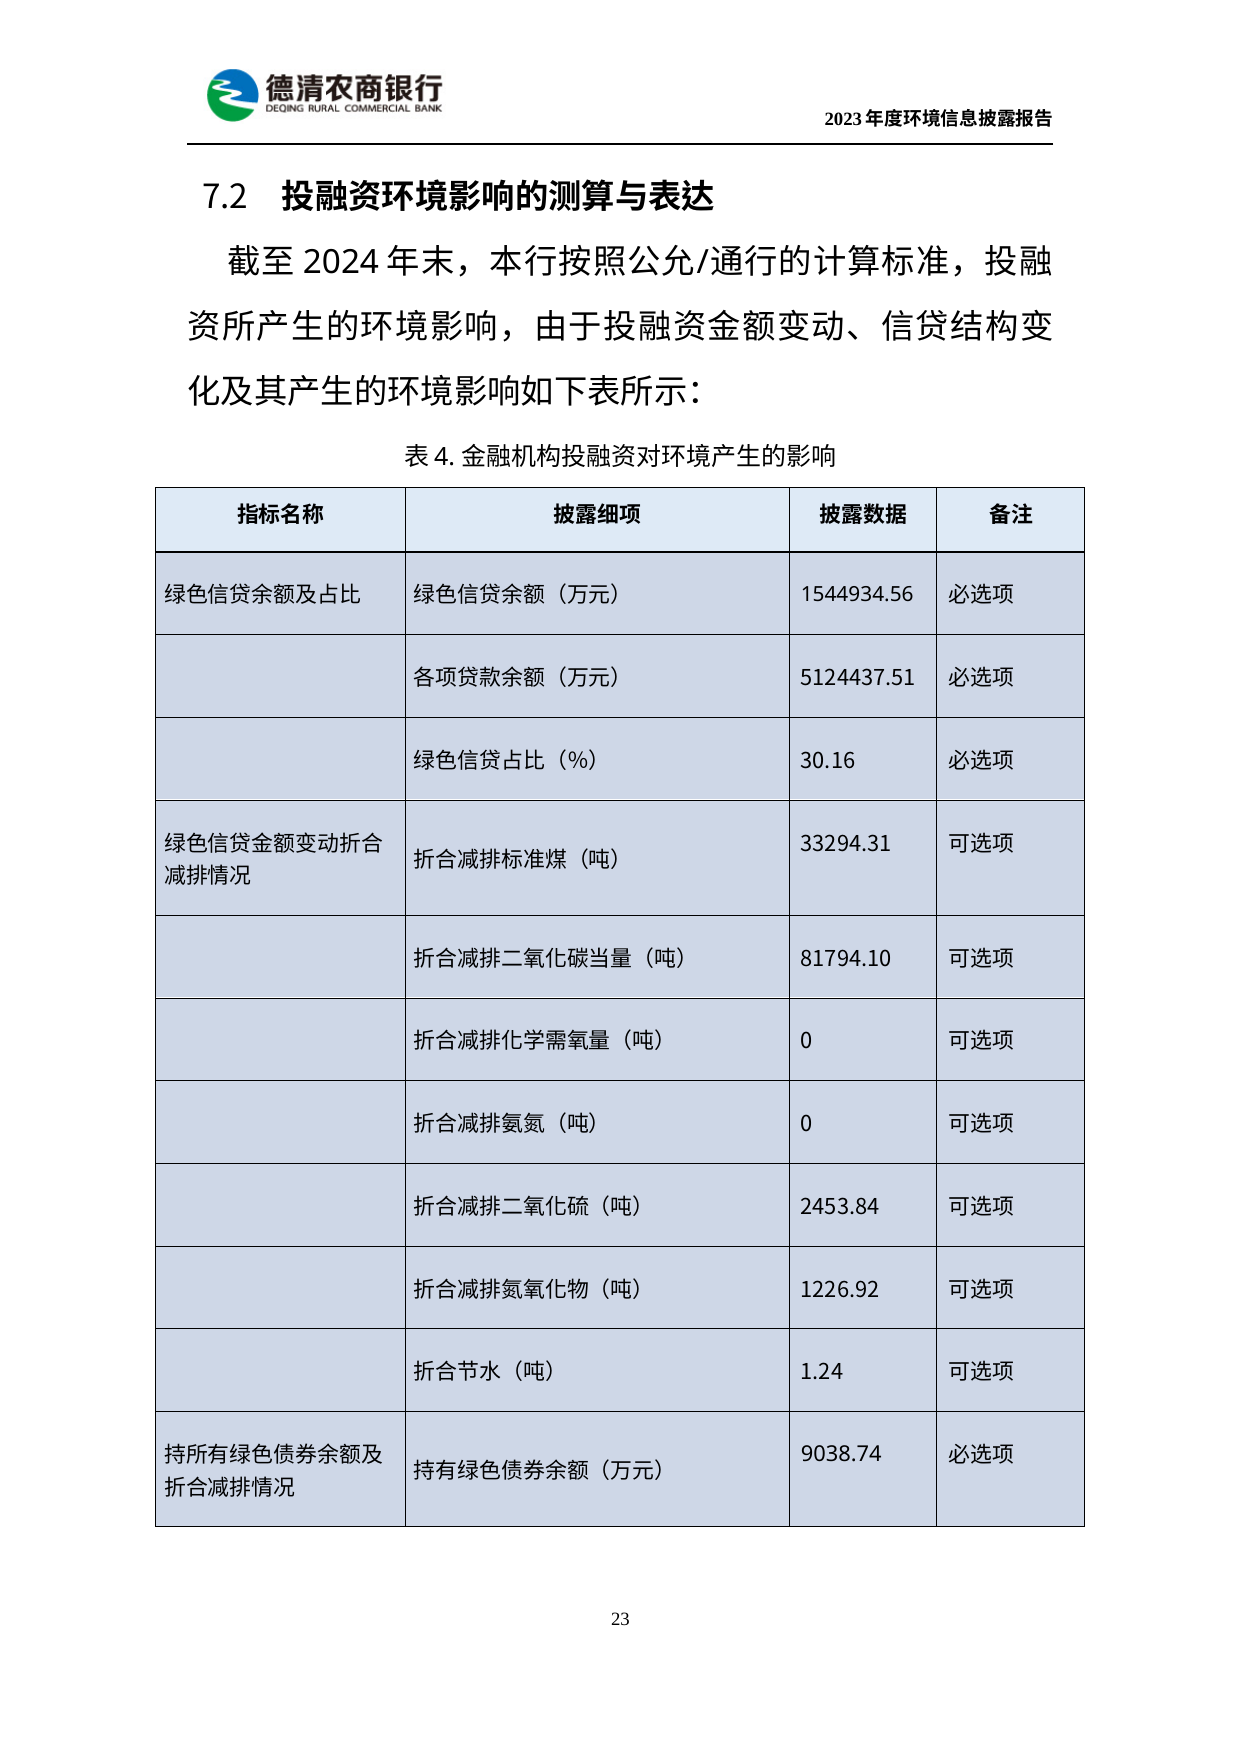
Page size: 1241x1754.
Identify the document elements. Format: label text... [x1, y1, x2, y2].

table_cell 绿色信贷占比（％） [406, 718, 789, 799]
table_header 披露细项 [406, 488, 789, 551]
table_cell 2453.84 [790, 1164, 936, 1246]
table_cell 1.24 [790, 1329, 936, 1411]
table_header 披露数据 [790, 488, 936, 551]
table_cell [156, 1329, 405, 1411]
table_cell 必选项 [937, 1412, 1084, 1526]
table_cell 各项贷款余额（万元） [406, 635, 789, 717]
text 表4. 金融机构投融资对环境产生的影响 [187, 422, 1053, 487]
table_cell 必选项 [937, 718, 1084, 799]
table_cell 绿色信贷金额变动折合减排情况 [156, 801, 405, 915]
table_cell [156, 1247, 405, 1328]
table_cell 可选项 [937, 1247, 1084, 1328]
table_cell 0 [790, 999, 936, 1080]
table_cell 折合减排二氧化碳当量（吨） [406, 916, 789, 997]
table_cell 可选项 [937, 1164, 1084, 1246]
table_cell 折合减排标准煤（吨） [406, 801, 789, 915]
table_cell 1544934.56 [790, 553, 936, 634]
text 投融资环境影响的测算与表达 [202, 162, 1053, 227]
table_cell 可选项 [937, 801, 1084, 915]
table_cell 5124437.51 [790, 635, 936, 717]
table_cell 30.16 [790, 718, 936, 799]
table_cell 可选项 [937, 1329, 1084, 1411]
table_cell 必选项 [937, 553, 1084, 634]
table_cell [156, 916, 405, 997]
table_cell 9038.74 [790, 1412, 936, 1526]
table_cell 绿色信贷余额（万元） [406, 553, 789, 634]
table_cell 可选项 [937, 1081, 1084, 1163]
table_cell 81794.10 [790, 916, 936, 997]
table_cell 折合节水（吨） [406, 1329, 789, 1411]
picture [195, 62, 454, 124]
table_header 备注 [937, 488, 1084, 551]
table_cell [156, 1081, 405, 1163]
table_cell 折合减排二氧化硫（吨） [406, 1164, 789, 1246]
table_cell [156, 718, 405, 799]
table_cell 必选项 [937, 635, 1084, 717]
table_cell 0 [790, 1081, 936, 1163]
table_cell [156, 635, 405, 717]
table_cell [156, 999, 405, 1080]
table_cell 可选项 [937, 999, 1084, 1080]
table_cell 1226.92 [790, 1247, 936, 1328]
table_cell 折合减排氨氮（吨） [406, 1081, 789, 1163]
table_cell 可选项 [937, 916, 1084, 997]
table_cell 33294.31 [790, 801, 936, 915]
table_cell [156, 1164, 405, 1246]
text 截至2024年末，本行按照公允/通行的计算标准，投融资所产生的环境影响，由于投融资金额变动、信贷结构变化及其产生的环境影响如下表所示： [187, 227, 1053, 422]
table_cell 持所有绿色债券余额及折合减排情况 [156, 1412, 405, 1526]
table_cell 折合减排氮氧化物（吨） [406, 1247, 789, 1328]
table_cell 绿色信贷余额及占比 [156, 553, 405, 634]
table_cell 持有绿色债券余额（万元） [406, 1412, 789, 1526]
table_cell 折合减排化学需氧量（吨） [406, 999, 789, 1080]
table_header 指标名称 [156, 488, 405, 551]
